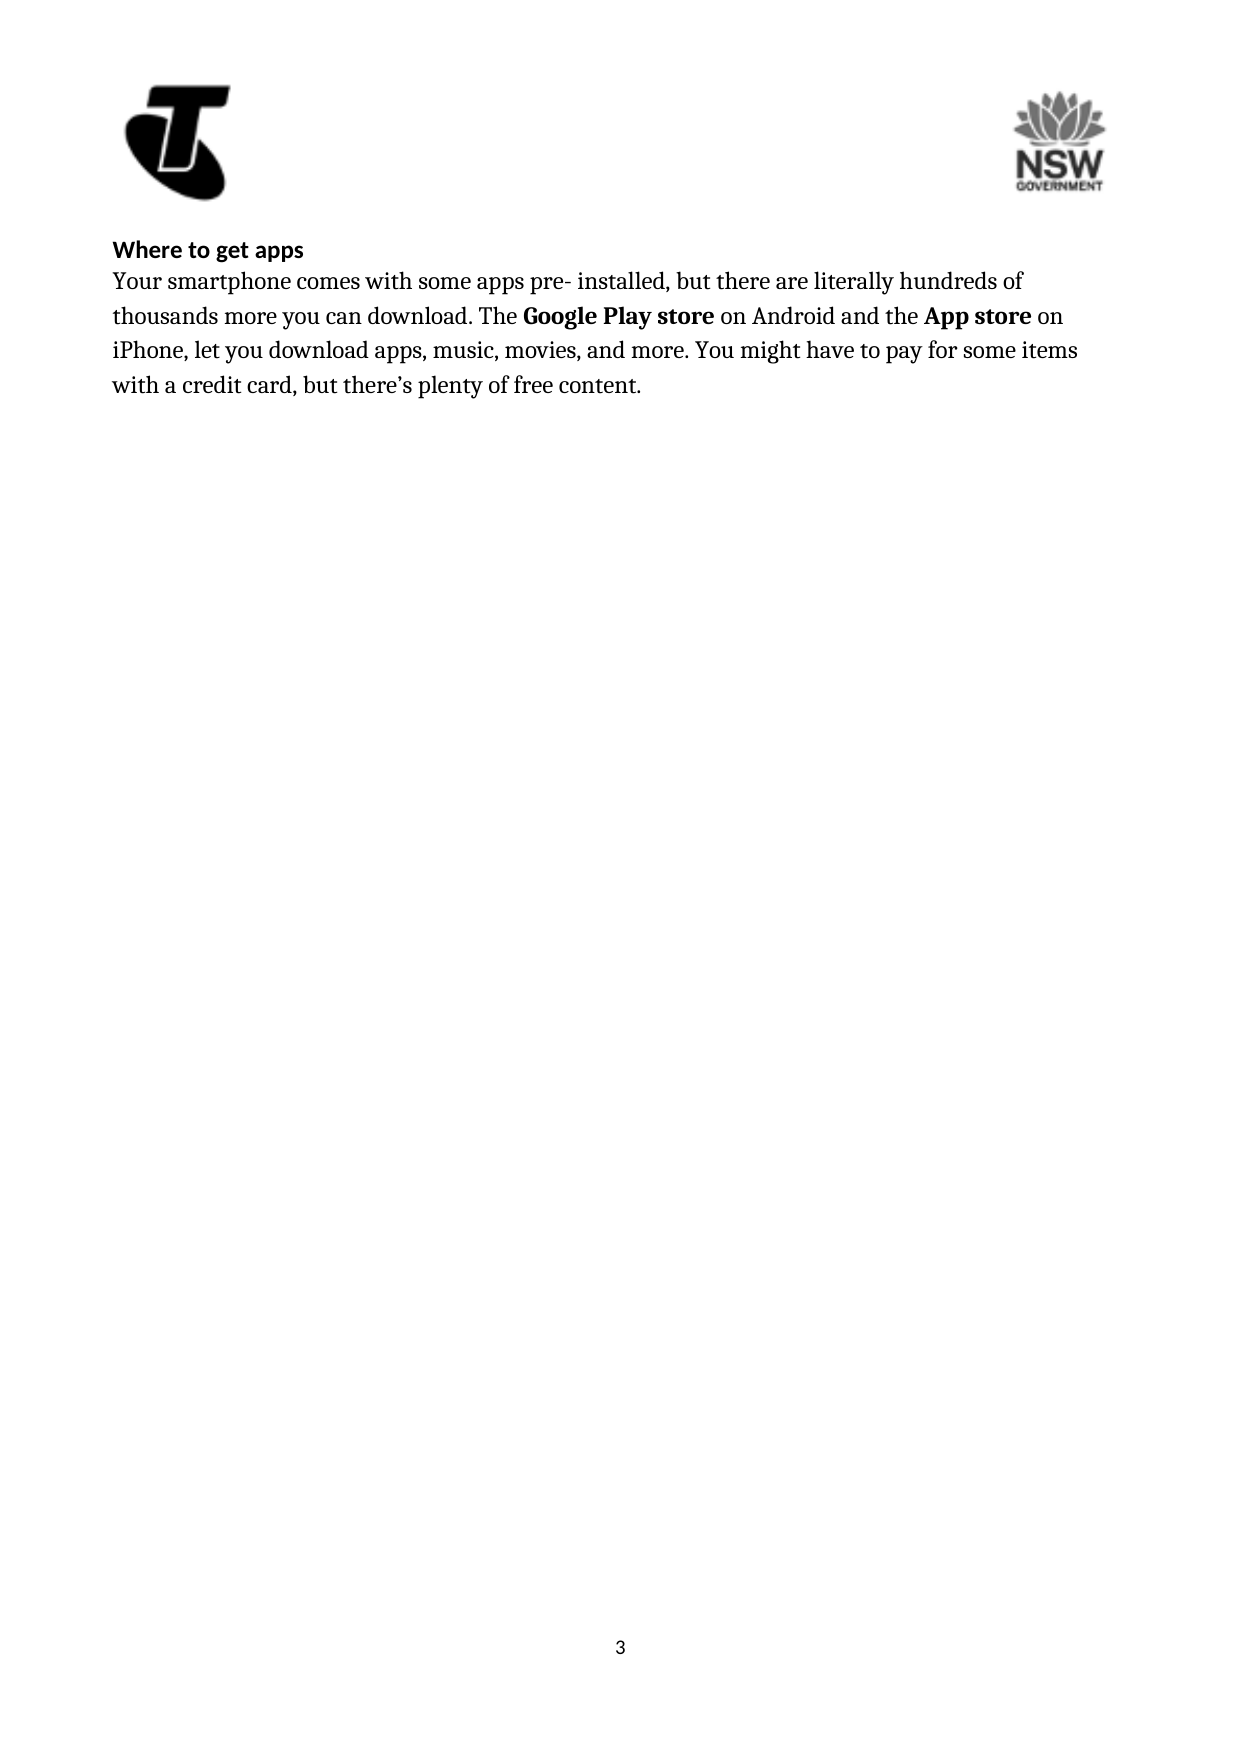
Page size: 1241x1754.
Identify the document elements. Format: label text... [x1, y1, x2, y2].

picture [112, 73, 1125, 206]
text Your smartphone comes with some apps pre- installed, but there are literally hundreds of thousands more you can download. The Google Play store on Android and the App store on iPhone, let you download apps, music, movies, and more. You might have to pay for some items with a credit card, but there’s plenty of free content. [112, 267, 1128, 399]
subtitle Where to get apps [112, 234, 1128, 265]
